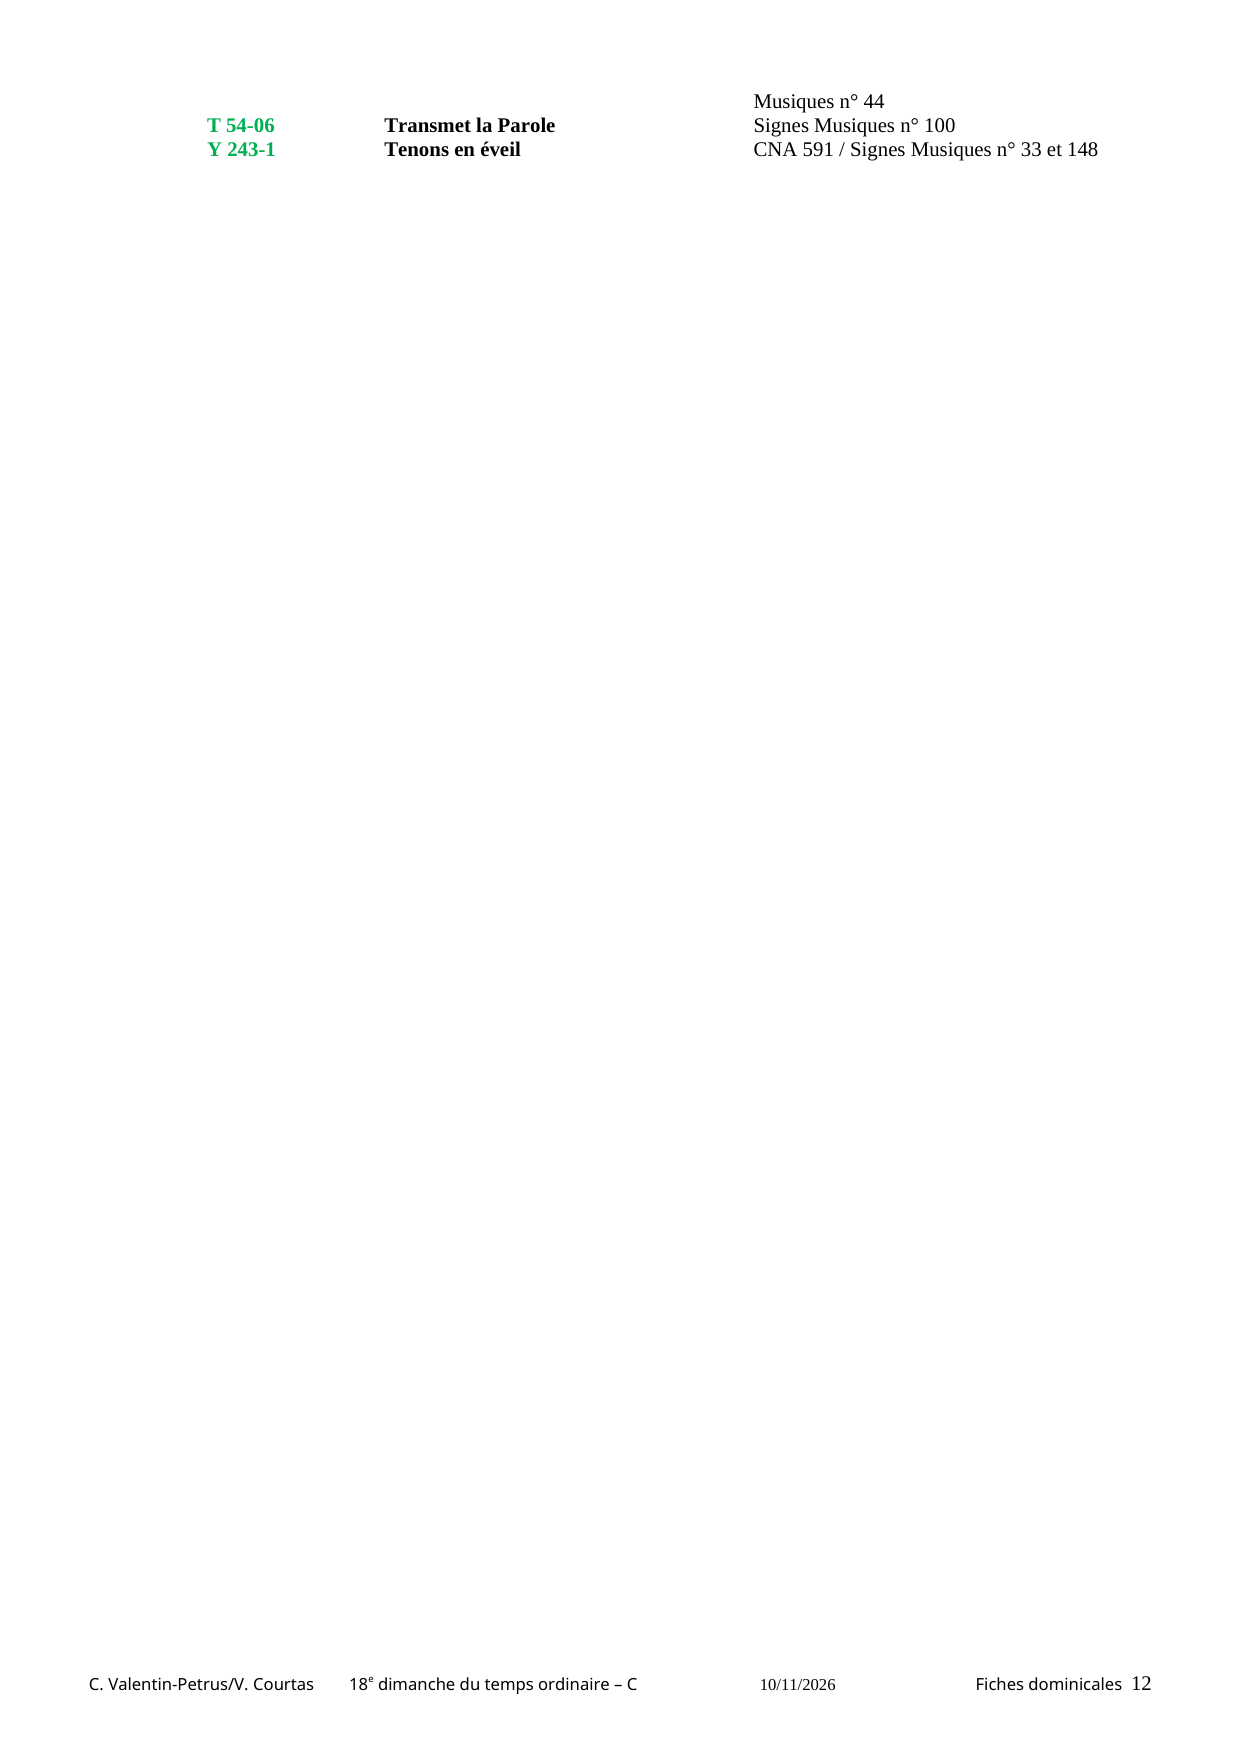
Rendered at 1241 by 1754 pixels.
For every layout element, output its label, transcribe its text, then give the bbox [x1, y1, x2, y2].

text Musiques n° 44 [724, 89, 1152, 113]
text T 54-06 Transmet la Parole Signes Musiques n° 100 [207, 113, 1152, 137]
text Y 243-1 Tenons en éveil CNA 591 / Signes Musiques n° 33 et 148 [207, 137, 1152, 161]
